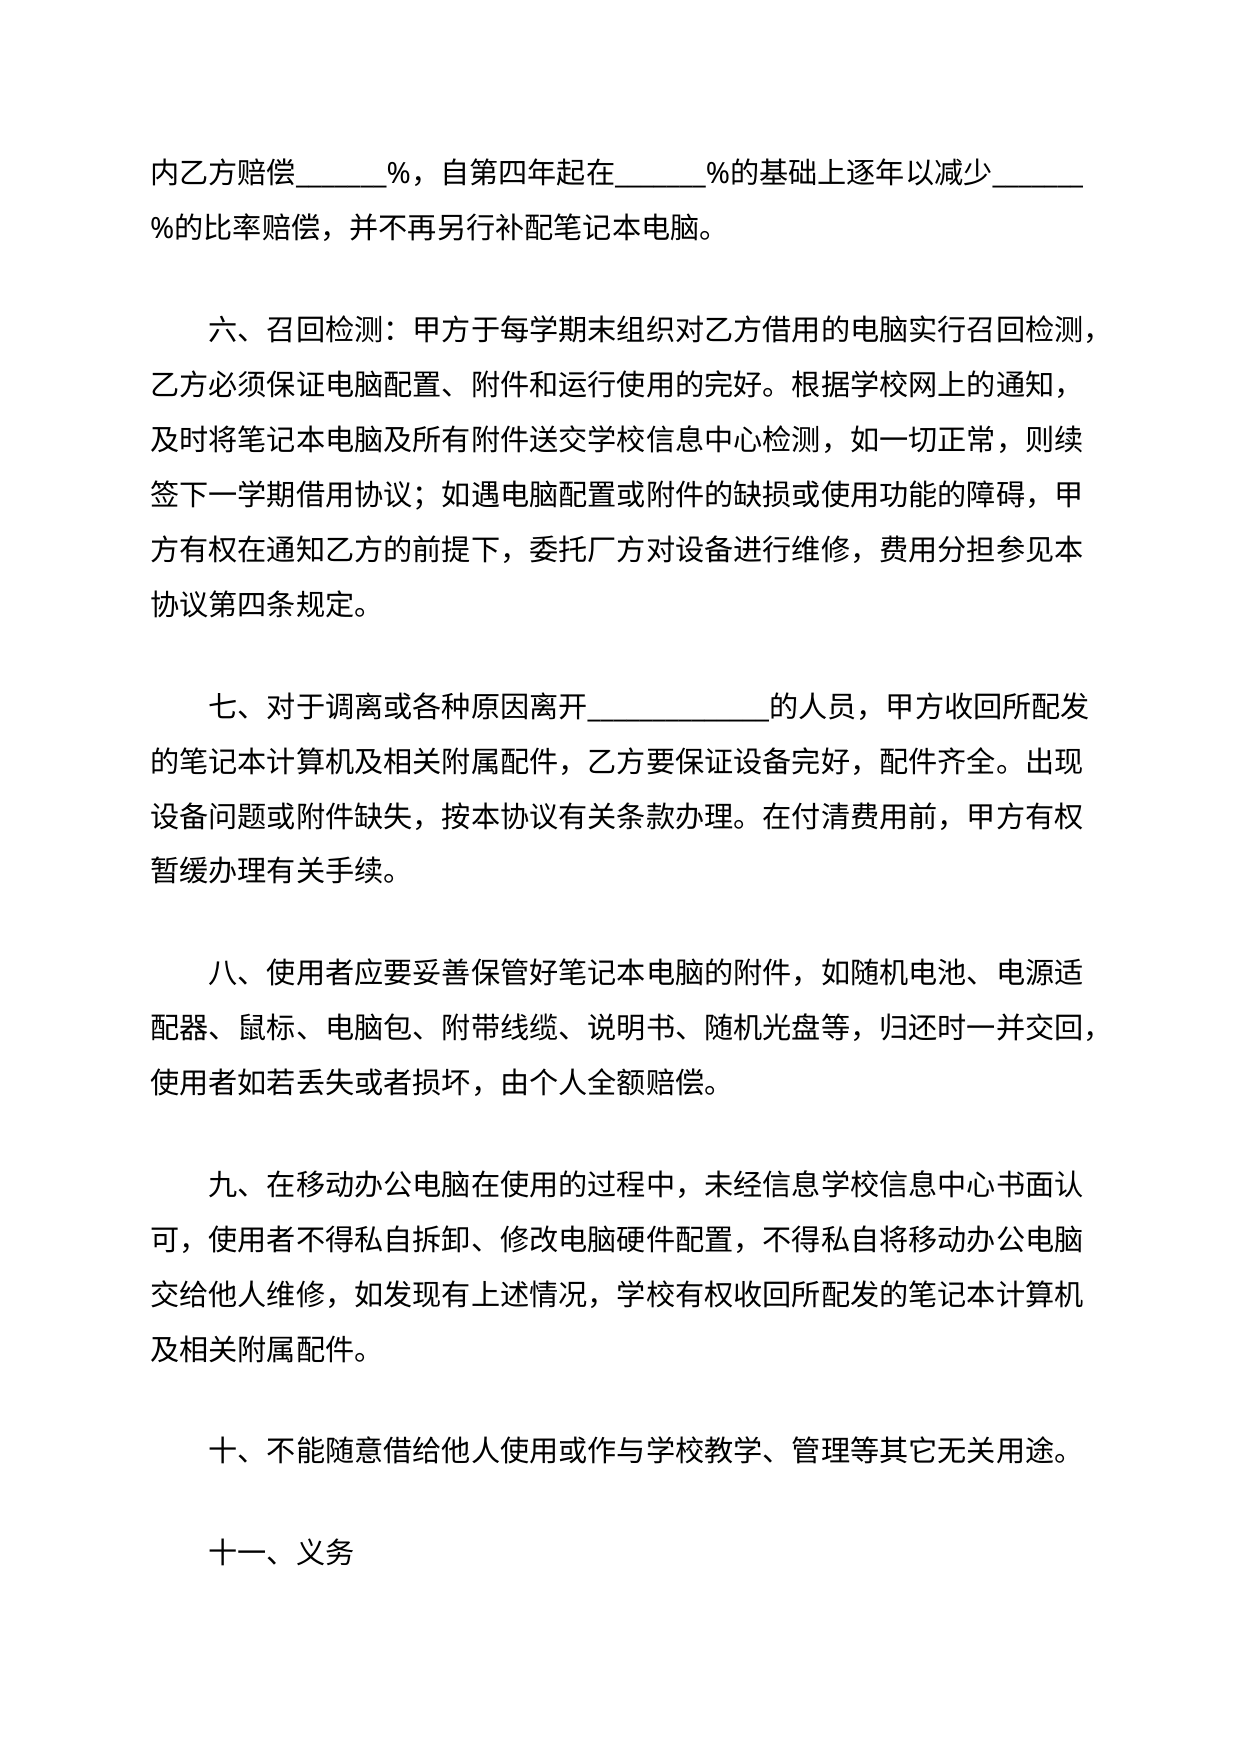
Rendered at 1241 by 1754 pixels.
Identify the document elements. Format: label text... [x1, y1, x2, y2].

text 七、对于调离或各种原因离开______________的人员，甲方收回所配发的笔记本计算机及相关附属配件，乙方要保证设备完好，配件齐全。出现设备问题或附件缺失，按本协议有关条款办理。在付清费用前，甲方有权暂缓办理有关手续。 [150, 683, 1090, 890]
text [150, 150, 1090, 247]
text 十一、义务 [150, 1529, 1090, 1572]
text 九、在移动办公电脑在使用的过程中，未经信息学校信息中心书面认可，使用者不得私自拆卸、修改电脑硬件配置，不得私自将移动办公电脑交给他人维修，如发现有上述情况，学校有权收回所配发的笔记本计算机及相关附属配件。 [150, 1161, 1090, 1368]
text 六、召回检测：甲方于每学期末组织对乙方借用的电脑实行召回检测，乙方必须保证电脑配置、附件和运行使用的完好。根据学校网上的通知，及时将笔记本电脑及所有附件送交学校信息中心检测，如一切正常，则续签下一学期借用协议；如遇电脑配置或附件的缺损或使用功能的障碍，甲方有权在通知乙方的前提下，委托厂方对设备进行维修，费用分担参见本协议第四条规定。 [150, 307, 1090, 624]
text 八、使用者应要妥善保管好笔记本电脑的附件，如随机电池、电源适配器、鼠标、电脑包、附带线缆、说明书、随机光盘等，归还时一并交回，使用者如若丢失或者损坏，由个人全额赔偿。 [150, 950, 1090, 1102]
text 十、不能随意借给他人使用或作与学校教学、管理等其它无关用途。 [150, 1428, 1090, 1470]
